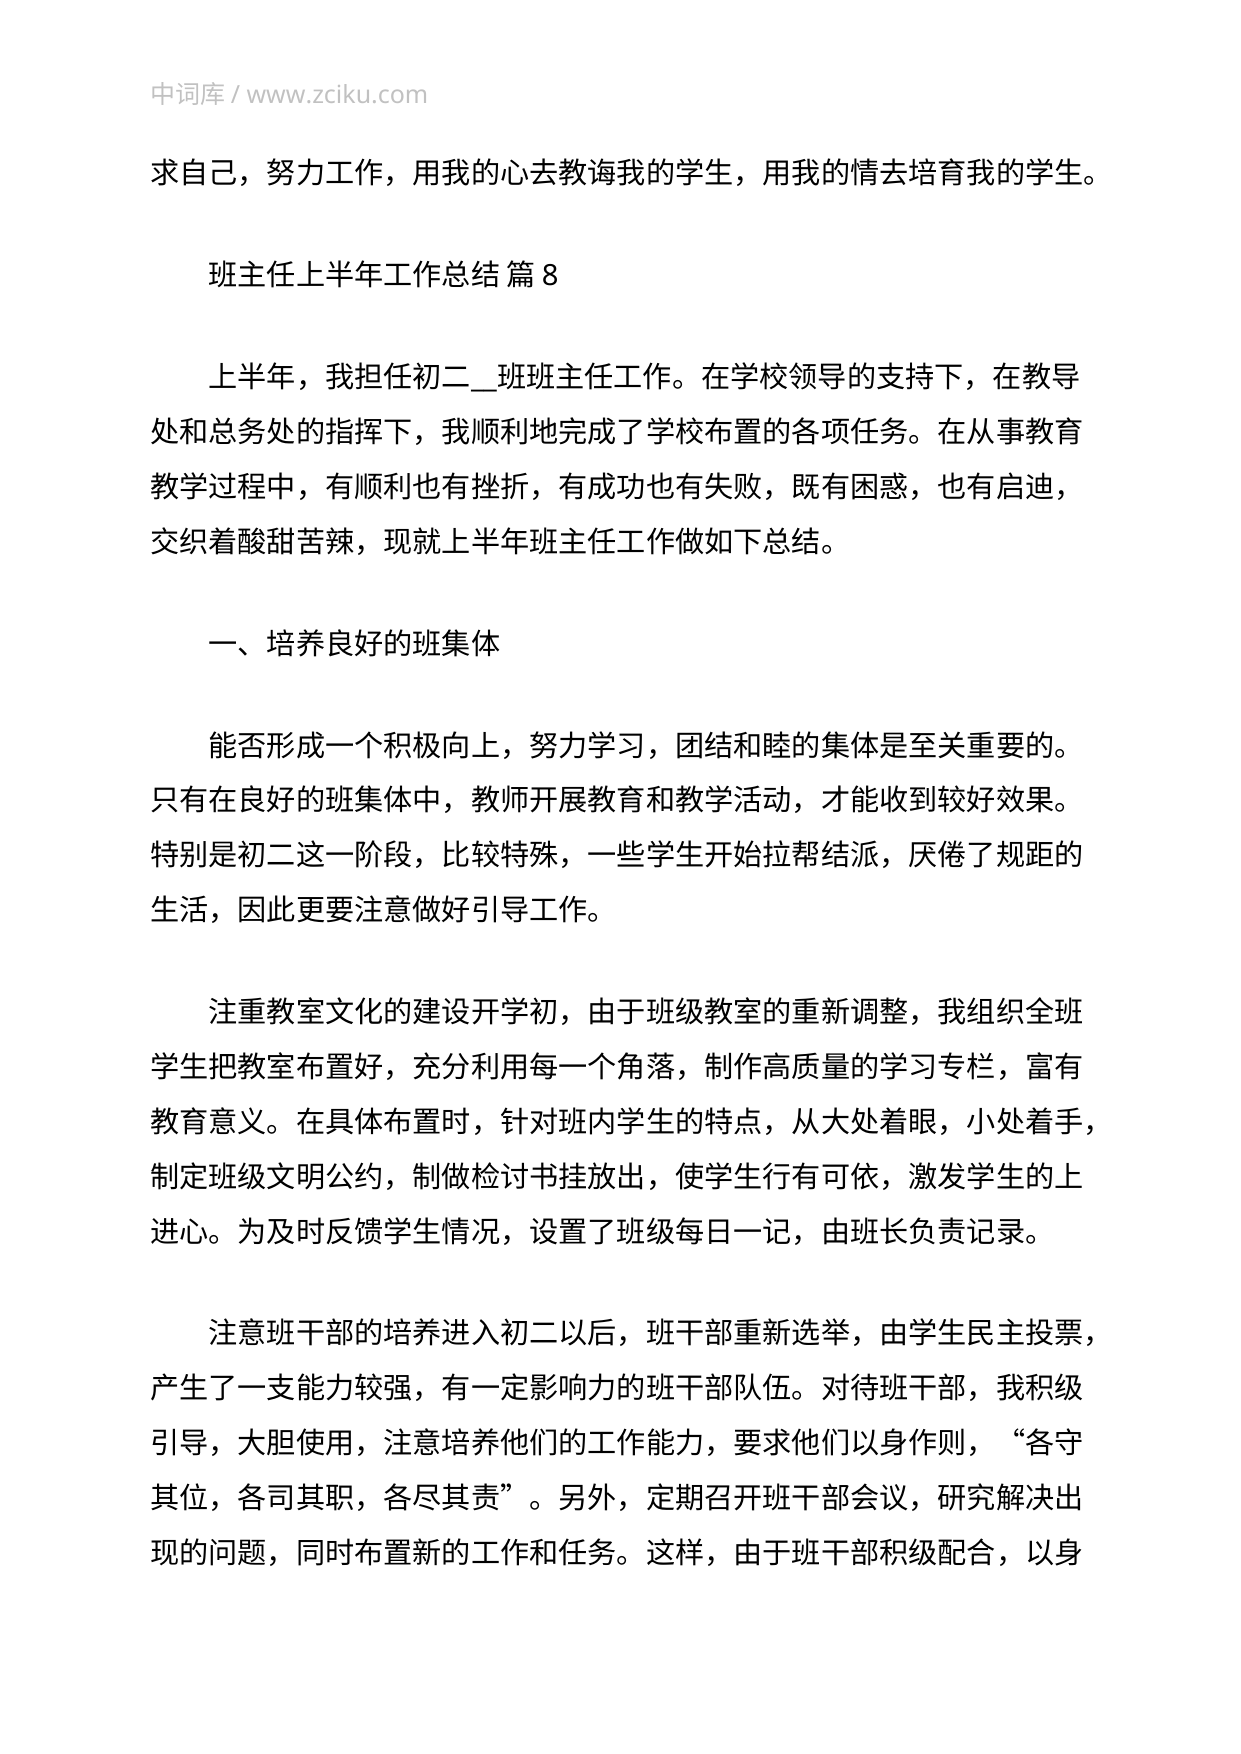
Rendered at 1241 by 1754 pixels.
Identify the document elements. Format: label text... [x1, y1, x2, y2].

text 一、培养良好的班集体 [150, 620, 1090, 663]
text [150, 150, 1090, 192]
text 班主任上半年工作总结 篇8 [150, 252, 1090, 294]
text 注重教室文化的建设开学初，由于班级教室的重新调整，我组织全班学生把教室布置好，充分利用每一个角落，制作高质量的学习专栏，富有教育意义。在具体布置时，针对班内学生的特点，从大处着眼，小处着手，制定班级文明公约，制做检讨书挂放出，使学生行有可依，激发学生的上进心。为及时反馈学生情况，设置了班级每日一记，由班长负责记录。 [150, 988, 1090, 1250]
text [150, 1310, 1090, 1572]
text 上半年，我担任初二__班班主任工作。在学校领导的支持下，在教导处和总务处的指挥下，我顺利地完成了学校布置的各项任务。在从事教育教学过程中，有顺利也有挫折，有成功也有失败，既有困惑，也有启迪，交织着酸甜苦辣，现就上半年班主任工作做如下总结。 [150, 354, 1090, 561]
text 能否形成一个积极向上，努力学习，团结和睦的集体是至关重要的。只有在良好的班集体中，教师开展教育和教学活动，才能收到较好效果。特别是初二这一阶段，比较特殊，一些学生开始拉帮结派，厌倦了规距的生活，因此更要注意做好引导工作。 [150, 722, 1090, 929]
